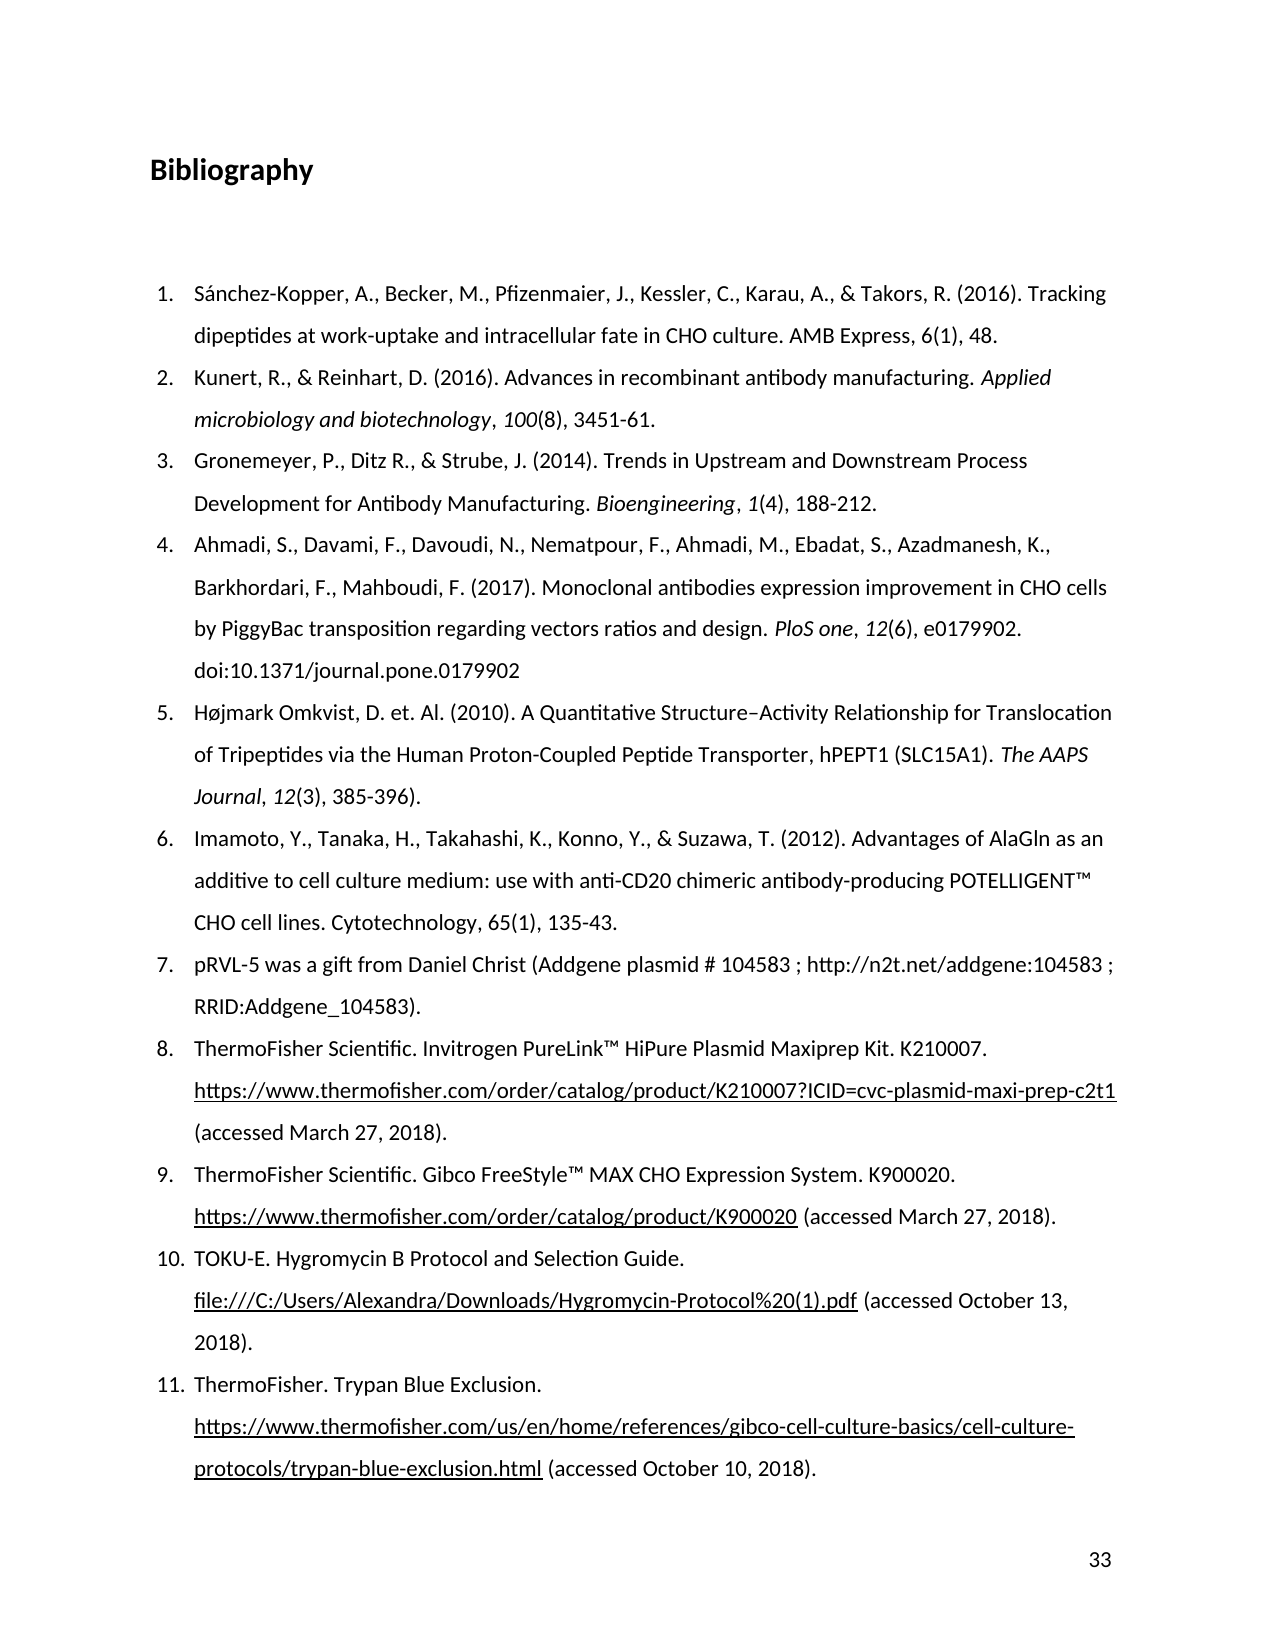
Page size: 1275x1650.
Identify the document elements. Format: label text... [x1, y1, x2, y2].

list TOKU-E. Hygromycin B Protocol and Selection Guide. file:///C:/Users/Alexandra/Downloads/Hygromycin-Protocol%20(1).pdf (accessed October 13, 2018). [156, 1244, 1125, 1356]
list ThermoFisher. Trypan Blue Exclusion. https://www.thermofisher.com/us/en/home/references/gibco-cell-culture-basics/cell-culture-protocols/trypan-blue-exclusion.html (accessed October 10, 2018). [156, 1370, 1125, 1482]
list ThermoFisher Scientific. Gibco FreeStyle™ MAX CHO Expression System. K900020. https://www.thermofisher.com/order/catalog/product/K900020 (accessed March 27, 2018). [156, 1160, 1125, 1230]
list Sánchez-Kopper, A., Becker, M., Pfizenmaier, J., Kessler, C., Karau, A., & Takors, R. (2016). Tracking dipeptides at work-uptake and intracellular fate in CHO culture. AMB Express, 6(1), 48. [156, 279, 1125, 349]
subtitle Bibliography [150, 150, 1125, 188]
list pRVL-5 was a gift from Daniel Christ (Addgene plasmid # 104583 ; http://n2t.net/addgene:104583 ; RRID:Addgene_104583). [156, 950, 1125, 1020]
list Gronemeyer, P., Ditz R., & Strube, J. (2014). Trends in Upstream and Downstream Process Development for Antibody Manufacturing. Bioengineering, 1(4), 188-212. [156, 447, 1125, 517]
list ThermoFisher Scientific. Invitrogen PureLink™ HiPure Plasmid Maxiprep Kit. K210007. https://www.thermofisher.com/order/catalog/product/K210007?ICID=cvc-plasmid-maxi-prep-c2t1 (accessed March 27, 2018). [156, 1034, 1125, 1146]
list Imamoto, Y., Tanaka, H., Takahashi, K., Konno, Y., & Suzawa, T. (2012). Advantages of AlaGln as an additive to cell culture medium: use with anti-CD20 chimeric antibody-producing POTELLIGENT™ CHO cell lines. Cytotechnology, 65(1), 135-43. [156, 824, 1125, 936]
list Kunert, R., & Reinhart, D. (2016). Advances in recombinant antibody manufacturing. Applied microbiology and biotechnology, 100(8), 3451-61. [156, 363, 1125, 433]
list Højmark Omkvist, D. et. Al. (2010). A Quantitative Structure–Activity Relationship for Translocation of Tripeptides via the Human Proton-Coupled Peptide Transporter, hPEPT1 (SLC15A1). The AAPS Journal, 12(3), 385-396). [156, 698, 1125, 811]
list Ahmadi, S., Davami, F., Davoudi, N., Nematpour, F., Ahmadi, M., Ebadat, S., Azadmanesh, K., Barkhordari, F., Mahboudi, F. (2017). Monoclonal antibodies expression improvement in CHO cells by PiggyBac transposition regarding vectors ratios and design. PloS one, 12(6), e0179902. doi:10.1371/journal.pone.0179902 [156, 531, 1125, 684]
